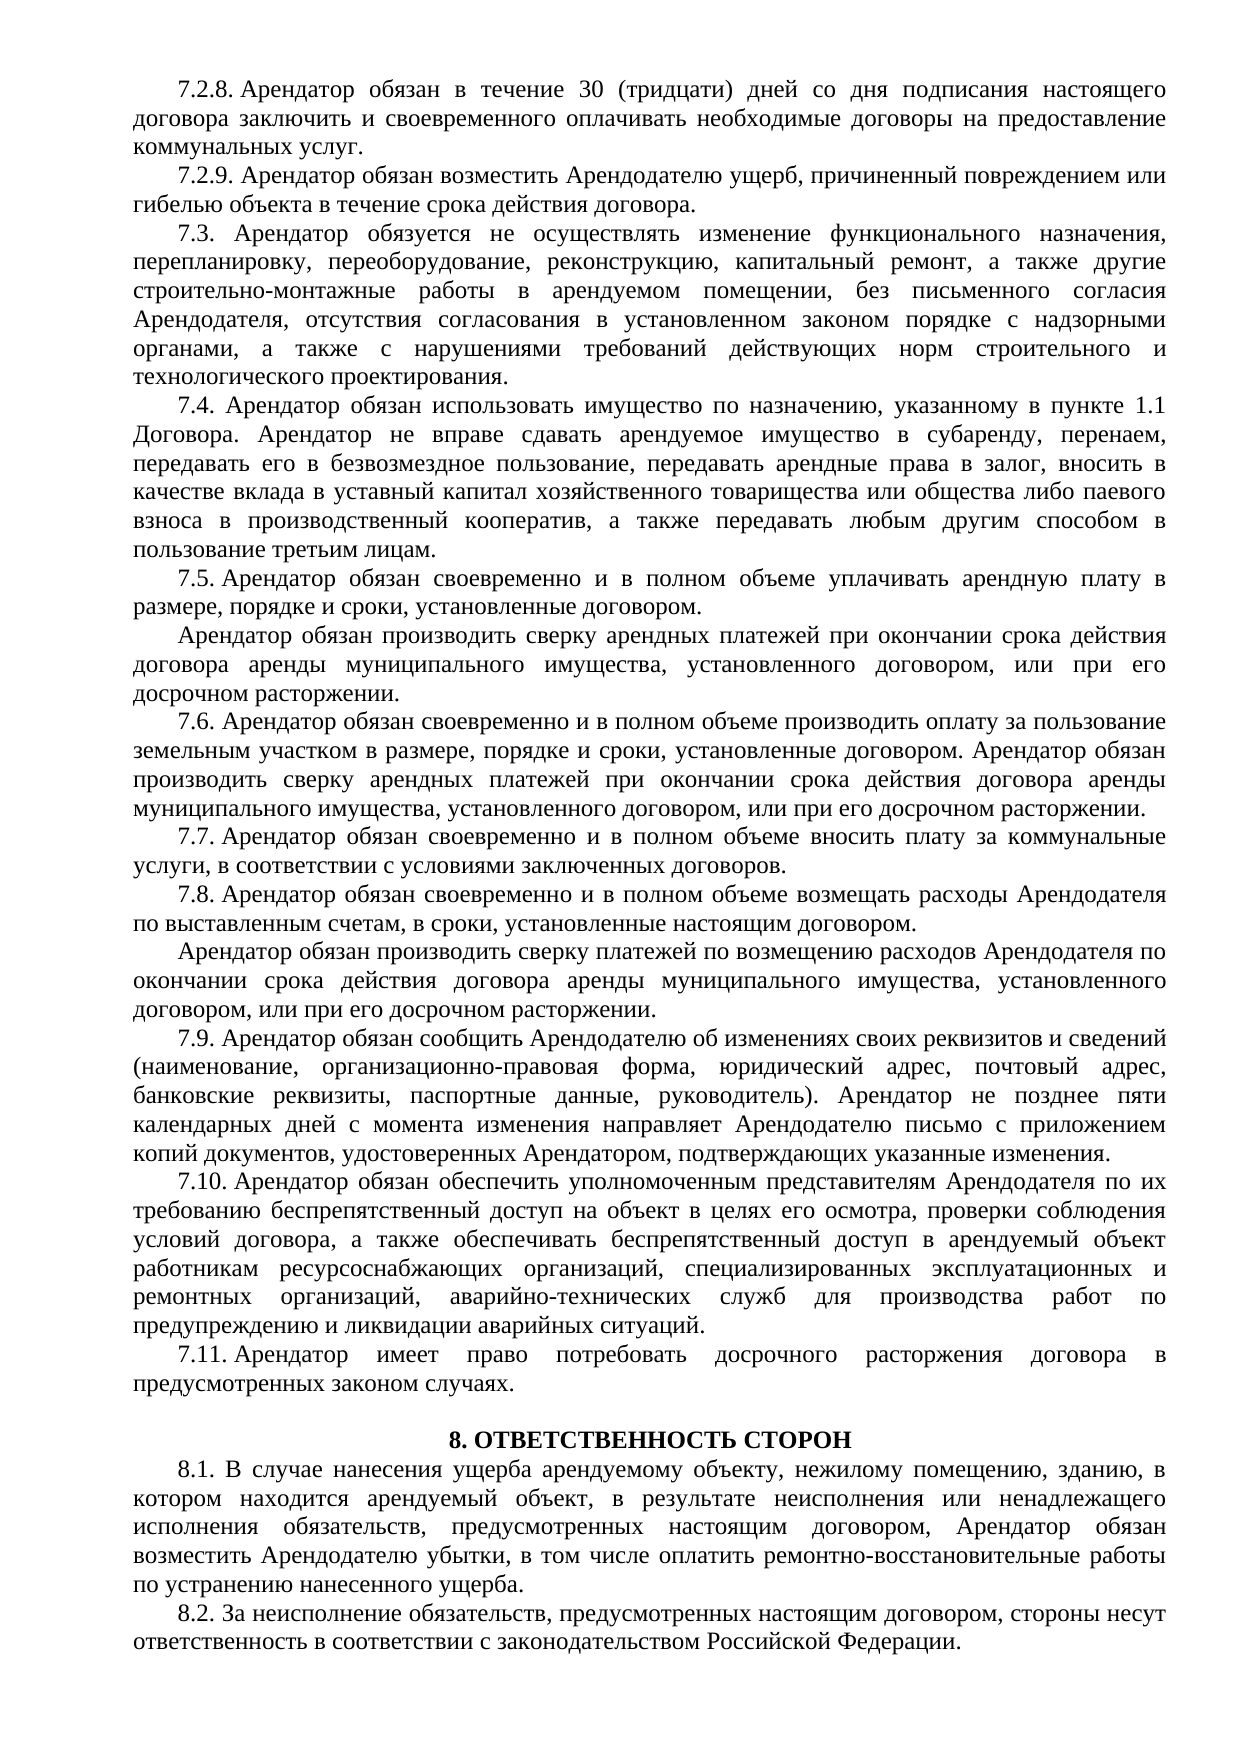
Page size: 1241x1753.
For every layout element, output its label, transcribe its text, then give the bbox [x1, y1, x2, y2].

text 8. ОТВЕТСТВЕННОСТЬ СТОРОН [133, 1425, 1167, 1454]
text 7.9. Арендатор обязан сообщить Арендодателю об изменениях своих реквизитов и сведений (наименование, организационно-правовая форма, юридический адрес, почтовый адрес, банковские реквизиты, паспортные данные, руководитель). Арендатор не позднее пяти календарных дней с момента изменения направляет Арендодателю письмо с приложением копий документов, удостоверенных Арендатором, подтверждающих указанные изменения. [133, 1023, 1167, 1166]
text 7.7. Арендатор обязан своевременно и в полном объеме вносить плату за коммунальные услуги, в соответствии с условиями заключенных договоров. [133, 821, 1167, 879]
text 7.4. Арендатор обязан использовать имущество по назначению, указанному в пункте 1.1 Договора. Арендатор не вправе сдавать арендуемое имущество в субаренду, перенаем, передавать его в безвозмездное пользование, передавать арендные права в залог, вносить в качестве вклада в уставный капитал хозяйственного товарищества или общества либо паевого взноса в производственный кооператив, а также передавать любым другим способом в пользование третьим лицам. [133, 390, 1167, 563]
text 7.10. Арендатор обязан обеспечить уполномоченным представителям Арендодателя по их требованию беспрепятственный доступ на объект в целях его осмотра, проверки соблюдения условий договора, а также обеспечивать беспрепятственный доступ в арендуемый объект работникам ресурсоснабжающих организаций, специализированных эксплуатационных и ремонтных организаций, аварийно-технических служб для производства работ по предупреждению и ликвидации аварийных ситуаций. [133, 1166, 1167, 1339]
text 8.2. За неисполнение обязательств, предусмотренных настоящим договором, стороны несут ответственность в соответствии с законодательством Российской Федерации. [133, 1598, 1167, 1655]
text 7.2.9. Арендатор обязан возместить Арендодателю ущерб, причиненный повреждением или гибелью объекта в течение срока действия договора. [133, 160, 1167, 218]
text 8.1. В случае нанесения ущерба арендуемому объекту, нежилому помещению, зданию, в котором находится арендуемый объект, в результате неисполнения или ненадлежащего исполнения обязательств, предусмотренных настоящим договором, Арендатор обязан возместить Арендодателю убытки, в том числе оплатить ремонтно-восстановительные работы по устранению нанесенного ущерба. [133, 1454, 1167, 1598]
text 7.6. Арендатор обязан своевременно и в полном объеме производить оплату за пользование земельным участком в размере, порядке и сроки, установленные договором. Арендатор обязан производить сверку арендных платежей при окончании срока действия договора аренды муниципального имущества, установленного договором, или при его досрочном расторжении. [133, 706, 1167, 821]
text 7.5. Арендатор обязан своевременно и в полном объеме уплачивать арендную плату в размере, порядке и сроки, установленные договором. [133, 563, 1167, 620]
text 7.3. Арендатор обязуется не осуществлять изменение функционального назначения, перепланировку, переоборудование, реконструкцию, капитальный ремонт, а также другие строительно-монтажные работы в арендуемом помещении, без письменного согласия Арендодателя, отсутствия согласования в установленном законом порядке с надзорными органами, а также с нарушениями требований действующих норм строительного и технологического проектирования. [133, 218, 1167, 390]
text 7.8. Арендатор обязан своевременно и в полном объеме возмещать расходы Арендодателя по выставленным счетам, в сроки, установленные настоящим договором. [133, 879, 1167, 936]
text 7.11. Арендатор имеет право потребовать досрочного расторжения договора в предусмотренных законом случаях. [133, 1339, 1167, 1396]
text Арендатор обязан производить сверку арендных платежей при окончании срока действия договора аренды муниципального имущества, установленного договором, или при его досрочном расторжении. [133, 620, 1167, 706]
text 7.2.8. Арендатор обязан в течение 30 (тридцати) дней со дня подписания настоящего договора заключить и своевременного оплачивать необходимые договоры на предоставление коммунальных услуг. [133, 74, 1167, 160]
text Арендатор обязан производить сверку платежей по возмещению расходов Арендодателя по окончании срока действия договора аренды муниципального имущества, установленного договором, или при его досрочном расторжении. [133, 936, 1167, 1023]
